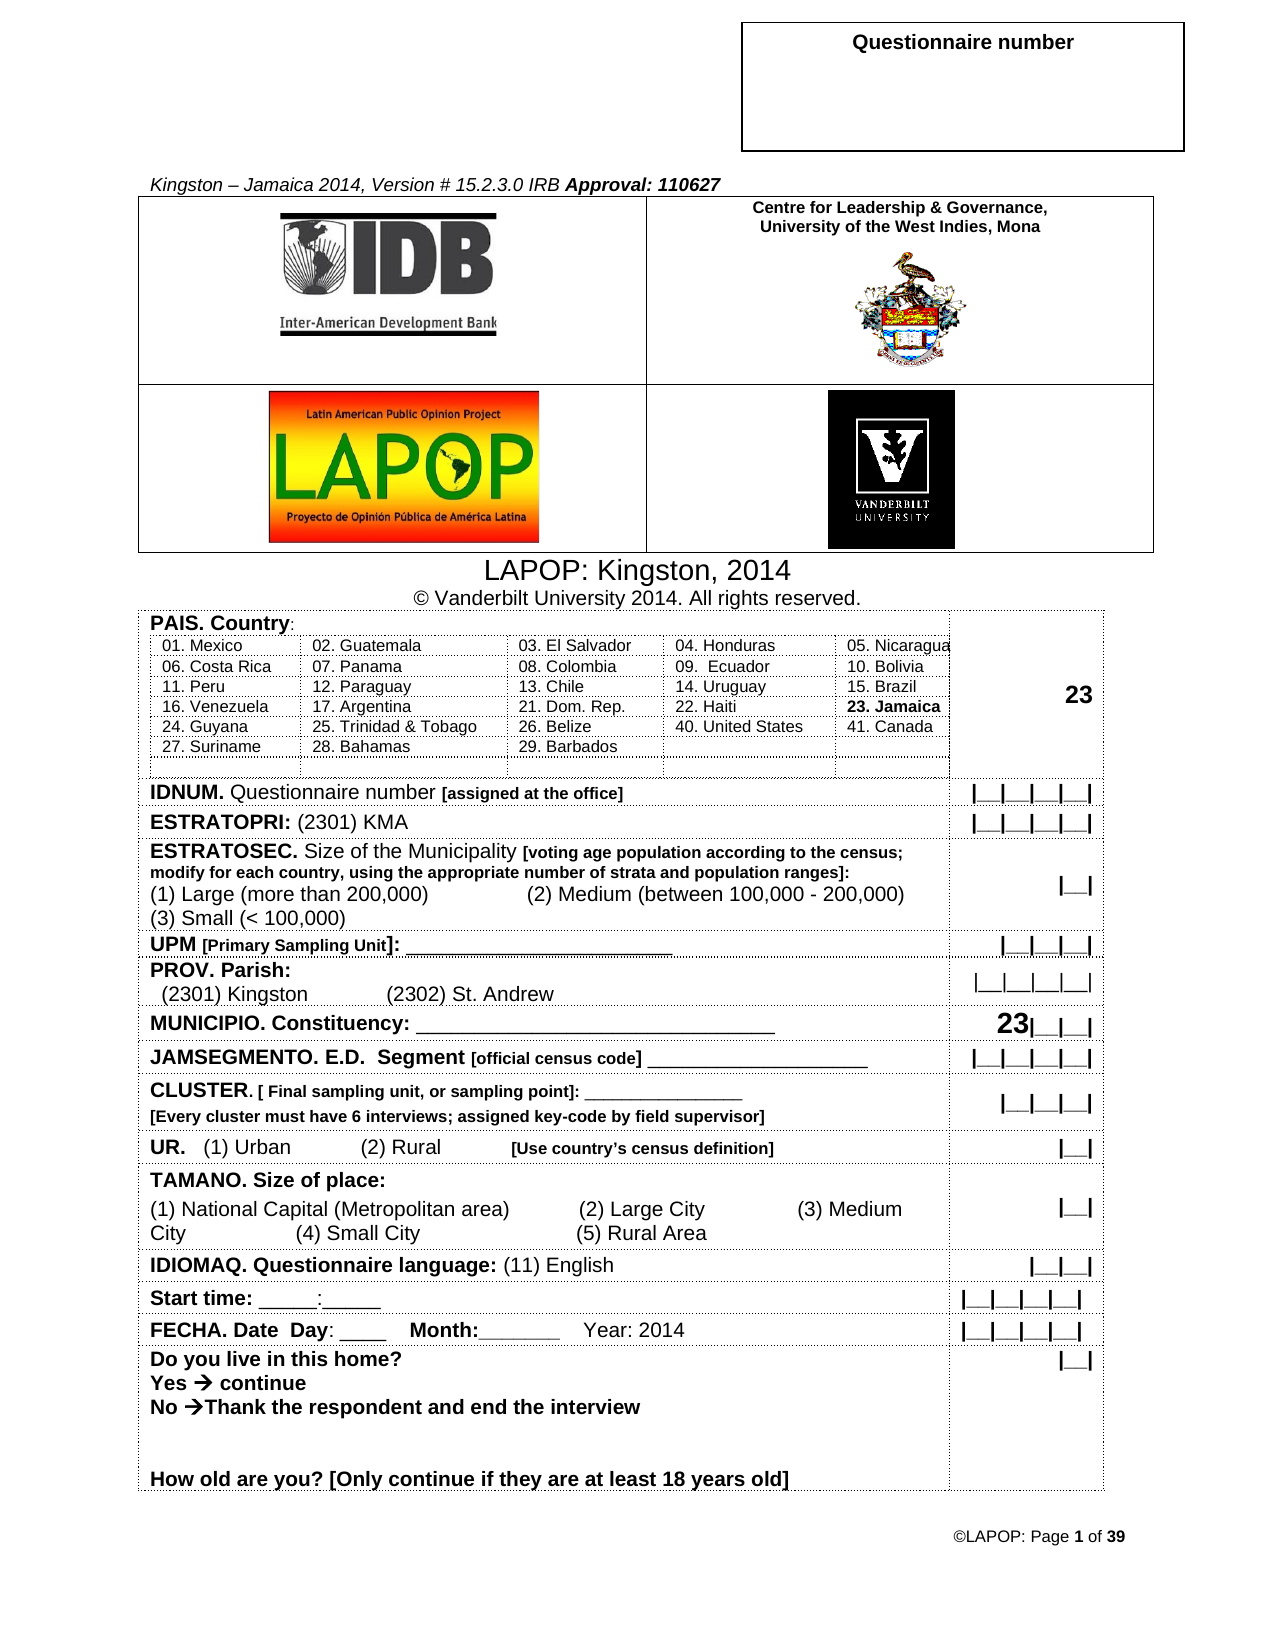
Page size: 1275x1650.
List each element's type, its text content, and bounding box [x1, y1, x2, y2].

text Kingston – Jamaica 2014, Version # 15.2.3.0 IRB Approval: 110627 [150, 174, 1125, 196]
table_cell TAMANO. Size of place: (1) National Capital (Metropolitan area) (2) Large City (3) Medium City (4) Small City (5) Rural Area [139, 1163, 949, 1248]
table_cell |__|__|__|__| [949, 1040, 1104, 1073]
table_header [139, 197, 646, 384]
table_cell |__| [949, 838, 1104, 929]
table_cell |__| [949, 1130, 1104, 1163]
table_cell |__|__|__|__| [949, 1313, 1104, 1345]
picture [268, 390, 540, 543]
table_cell PROV. Parish: [139, 956, 949, 1005]
table_cell |__|__|__|__| [949, 805, 1104, 837]
table_cell FECHA. Date Day: ____ Month:_______ Year: 2014 [139, 1313, 949, 1345]
table_cell |__|__|__| [949, 930, 1104, 956]
table_cell |__|__| [949, 1249, 1104, 1281]
table_cell [647, 385, 1153, 552]
table_cell |__| [949, 1345, 1104, 1490]
table_cell |__|__|__|__| [949, 956, 1104, 1005]
table_cell CLUSTER. [ Final sampling unit, or sampling point]: _________________ [Every cluster must have 6 interviews; assigned key-code by field supervisor] [139, 1073, 949, 1130]
table_cell |__| [949, 1163, 1104, 1248]
table_cell UPM [Primary Sampling Unit]: _______________________ [139, 930, 949, 956]
table_cell 23|__|__| [949, 1005, 1104, 1040]
picture [280, 213, 497, 336]
table_header 23 [949, 610, 1104, 778]
table_cell |__|__|__|__| [949, 1281, 1104, 1313]
table_cell ESTRATOSEC. Size of the Municipality [voting age population according to the census; modify for each country, using the appropriate number of strata and population ranges]: (1) Large (more than 200,000) (2) Medium (between 100,000 - 200,000) (3) Small (< 100,000) [139, 838, 949, 929]
table_cell JAMSEGMENTO. E.D. Segment [official census code] ___________________ [139, 1040, 949, 1073]
table_cell IDNUM. Questionnaire number [assigned at the office] [139, 778, 949, 805]
picture [828, 390, 955, 549]
table_cell ESTRATOPRI: (2301) KMA [139, 805, 949, 837]
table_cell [139, 1345, 949, 1490]
table_header PAIS. Country: [139, 610, 949, 778]
table_cell MUNICIPIO. Constituency: _______________________________ [139, 1005, 949, 1040]
picture [843, 250, 977, 371]
table_header Centre for Leadership & Governance, University of the , Mona [647, 197, 1153, 384]
text © Vanderbilt University 2014. All rights reserved. [150, 586, 1125, 610]
text LAPOP: Kingston, 2014 [150, 553, 1125, 586]
table_cell |__|__|__| [949, 1073, 1104, 1130]
table_cell |__|__|__|__| [949, 778, 1104, 805]
table_cell Start time: _____:_____ [139, 1281, 949, 1313]
table_cell UR. (1) Urban (2) Rural [Use country’s census definition] [139, 1130, 949, 1163]
table_cell IDIOMAQ. Questionnaire language: (11) English [139, 1249, 949, 1281]
table_cell [139, 385, 646, 552]
